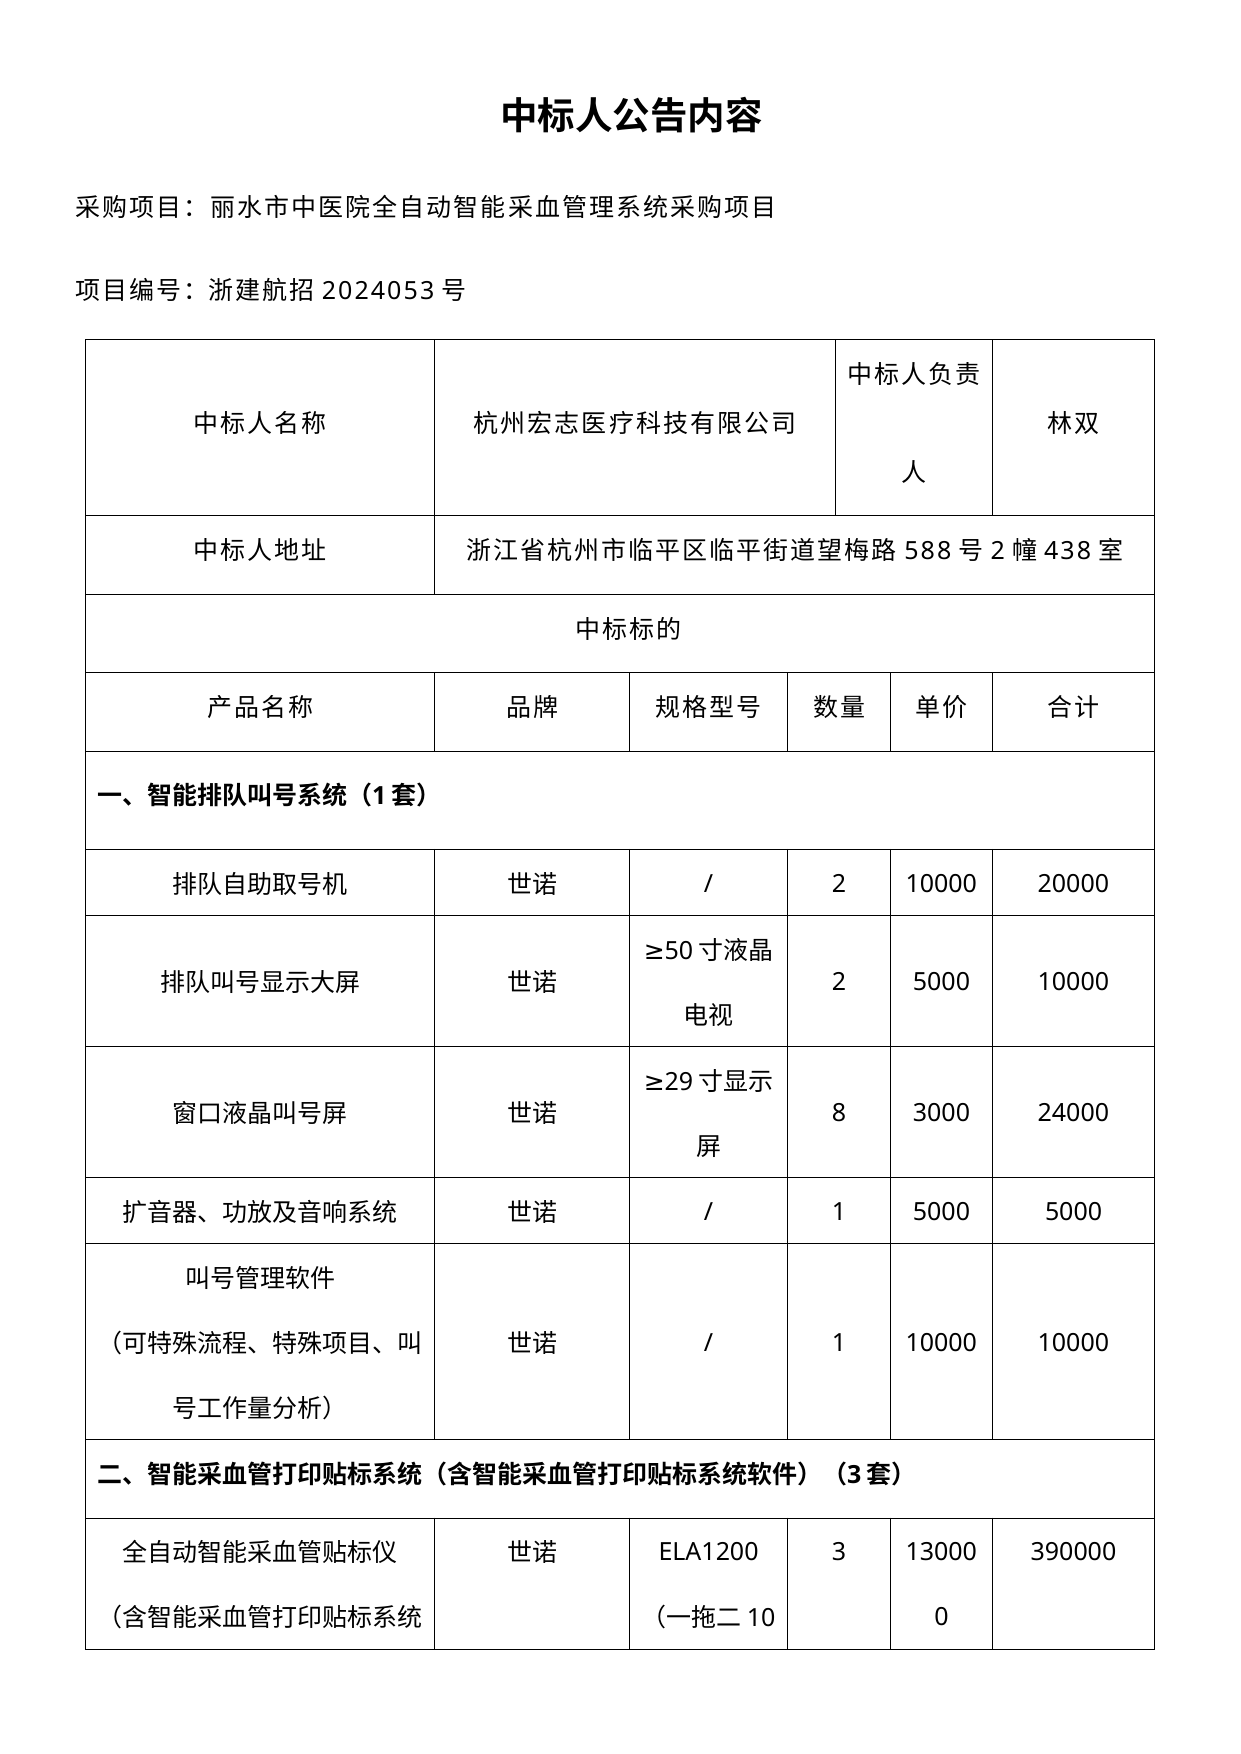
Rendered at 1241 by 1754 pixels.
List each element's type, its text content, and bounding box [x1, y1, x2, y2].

table_cell 叫号管理软件 （可特殊流程、特殊项目、叫号工作量分析） [86, 1244, 434, 1439]
table_cell 浙江省杭州市临平区临平街道望梅路588号2幢438室 [435, 516, 1154, 594]
table_cell 5000 [993, 1178, 1154, 1243]
table_cell 24000 [993, 1047, 1154, 1177]
table_cell 10000 [993, 916, 1154, 1046]
table_cell ≥50寸液晶电视 [630, 916, 787, 1046]
table_cell 10000 [891, 850, 992, 915]
table_cell 世诺 [435, 1244, 629, 1439]
text 中标人公告内容 [75, 81, 1165, 146]
table_cell 1 [788, 1178, 890, 1243]
table_cell 世诺 [435, 1047, 629, 1177]
table_cell ELA1200 （一拖二10仓） [630, 1519, 787, 1648]
table_cell 3000 [891, 1047, 992, 1177]
table_cell 8 [788, 1047, 890, 1177]
table_cell 10000 [891, 1244, 992, 1439]
table_cell 排队自助取号机 [86, 850, 434, 915]
table_cell 10000 [993, 1244, 1154, 1439]
table_cell 2 [788, 916, 890, 1046]
table_header 林双 [993, 340, 1154, 515]
table_cell 数量 [788, 673, 890, 751]
table_cell / [630, 850, 787, 915]
table_cell / [630, 1244, 787, 1439]
text 采购项目：丽水市中医院全自动智能采血管理系统采购项目 [75, 173, 1165, 238]
table_cell 世诺 [435, 1519, 629, 1648]
table_cell 品牌 [435, 673, 629, 751]
table_cell 5000 [891, 1178, 992, 1243]
table_cell 5000 [891, 916, 992, 1046]
table_cell 390000 [993, 1519, 1154, 1648]
table_cell 扩音器、功放及音响系统 [86, 1178, 434, 1243]
table_cell 2 [788, 850, 890, 915]
text 项目编号：浙建航招2024053号 [75, 256, 1165, 321]
table_cell 130000 [891, 1519, 992, 1648]
table_cell 中标标的 [86, 595, 1154, 672]
table_header 中标人名称 [86, 340, 434, 515]
table_cell / [630, 1178, 787, 1243]
table_cell 一、智能排队叫号系统（1套） [86, 752, 1154, 849]
table_cell 世诺 [435, 916, 629, 1046]
table_cell 中标人地址 [86, 516, 434, 594]
table_cell 世诺 [435, 1178, 629, 1243]
table_cell 单价 [891, 673, 992, 751]
table_cell 世诺 [435, 850, 629, 915]
table_cell 1 [788, 1244, 890, 1439]
table_header 杭州宏志医疗科技有限公司 [435, 340, 835, 515]
table_cell 规格型号 [630, 673, 787, 751]
table_cell 窗口液晶叫号屏 [86, 1047, 434, 1177]
table_cell 产品名称 [86, 673, 434, 751]
table_header 中标人负责人 [836, 340, 992, 515]
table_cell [86, 1519, 434, 1648]
table_cell 合计 [993, 673, 1154, 751]
table_cell 3 [788, 1519, 890, 1648]
table_cell 20000 [993, 850, 1154, 915]
table_cell ≥29寸显示屏 [630, 1047, 787, 1177]
table_cell 排队叫号显示大屏 [86, 916, 434, 1046]
table_cell 二、智能采血管打印贴标系统（含智能采血管打印贴标系统软件）（3套） [86, 1440, 1154, 1517]
